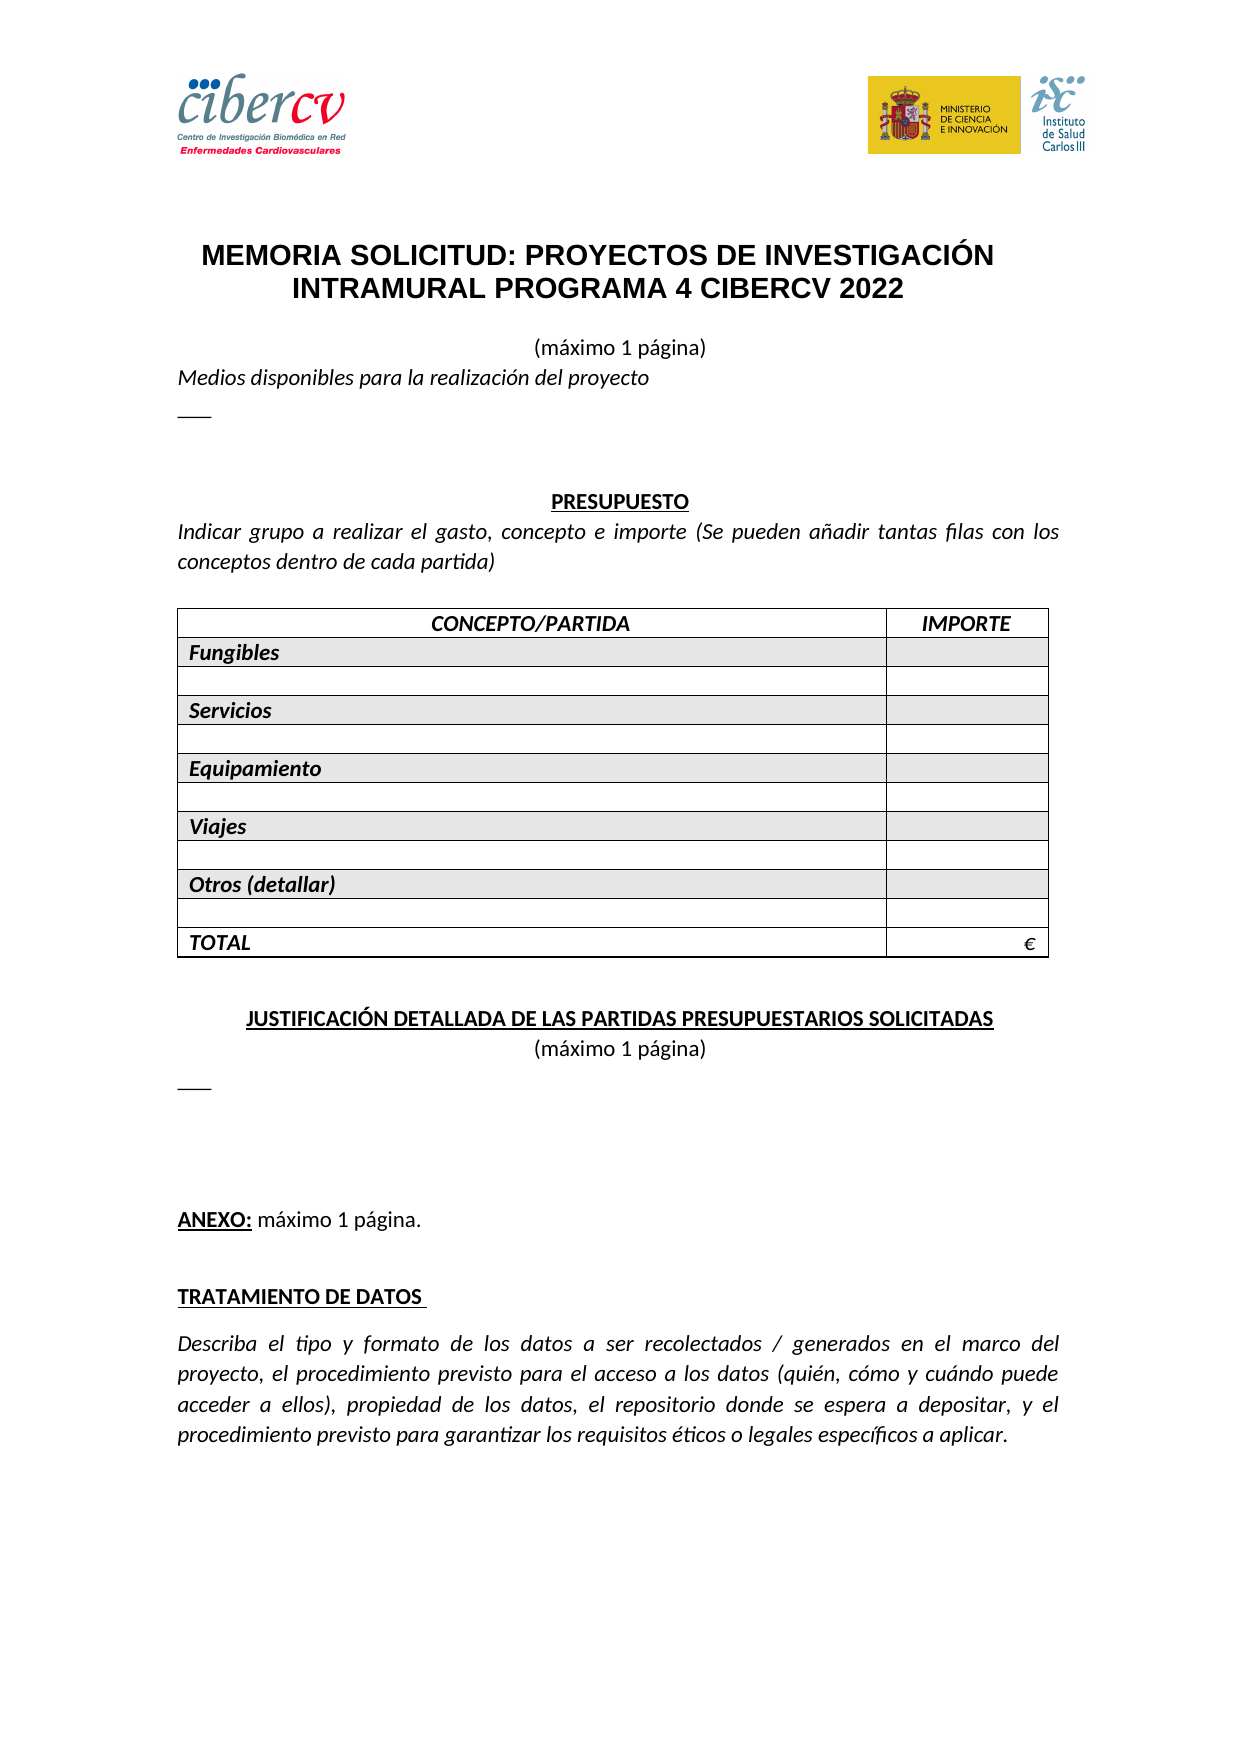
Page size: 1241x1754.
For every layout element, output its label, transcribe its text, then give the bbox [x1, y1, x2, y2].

text (máximo 1 página) [177, 333, 1063, 361]
table_cell [178, 841, 886, 869]
picture [867, 76, 1098, 154]
table_cell TOTAL [178, 928, 886, 956]
table_cell [178, 899, 886, 927]
table_cell Equipamiento [178, 754, 886, 782]
table_cell Otros (detallar) [178, 870, 886, 898]
text Medios disponibles para la realización del proyecto [177, 363, 1063, 391]
table_cell [887, 725, 1048, 753]
text ___ [177, 393, 1063, 421]
table_cell [178, 667, 886, 695]
text ANEXO: máximo 1 página. [177, 1205, 1063, 1233]
table_cell Viajes [178, 812, 886, 840]
text Indicar grupo a realizar el gasto, concepto e importe (Se pueden añadir tantas filas con los conceptos dentro de cada partida) [177, 517, 1063, 575]
text JUSTIFICACIÓN DETALLADA DE LAS PARTIDAS PRESUPUESTARIOS SOLICITADAS [177, 1004, 1063, 1032]
picture [177, 73, 346, 154]
table_cell [887, 667, 1048, 695]
table_cell [887, 638, 1048, 666]
table_cell Servicios [178, 696, 886, 724]
table_cell [887, 696, 1048, 724]
table_cell [178, 783, 886, 811]
table_cell [887, 870, 1048, 898]
table_cell [887, 841, 1048, 869]
text ___ [177, 1065, 1063, 1093]
table_header CONCEPTO/PARTIDA [178, 609, 886, 637]
table_cell [887, 754, 1048, 782]
text Describa el tipo y formato de los datos a ser recolectados / generados en el marco del proyecto, el procedimiento previsto para el acceso a los datos (quién, cómo y cuándo puede acceder a ellos), propiedad de los datos, el repositorio donde se espera a depositar, y el procedimiento previsto para garantizar los requisitos éticos o legales específicos a aplicar. [177, 1329, 1063, 1448]
table_cell [887, 899, 1048, 927]
table_cell [178, 725, 886, 753]
table_header IMPORTE [887, 609, 1048, 637]
text TRATAMIENTO DE DATOS [177, 1282, 1063, 1310]
table_cell Fungibles [178, 638, 886, 666]
table_cell € [887, 928, 1048, 956]
text (máximo 1 página) [177, 1034, 1063, 1062]
table_cell [887, 783, 1048, 811]
text PRESUPUESTO [177, 487, 1063, 515]
table_cell [887, 812, 1048, 840]
